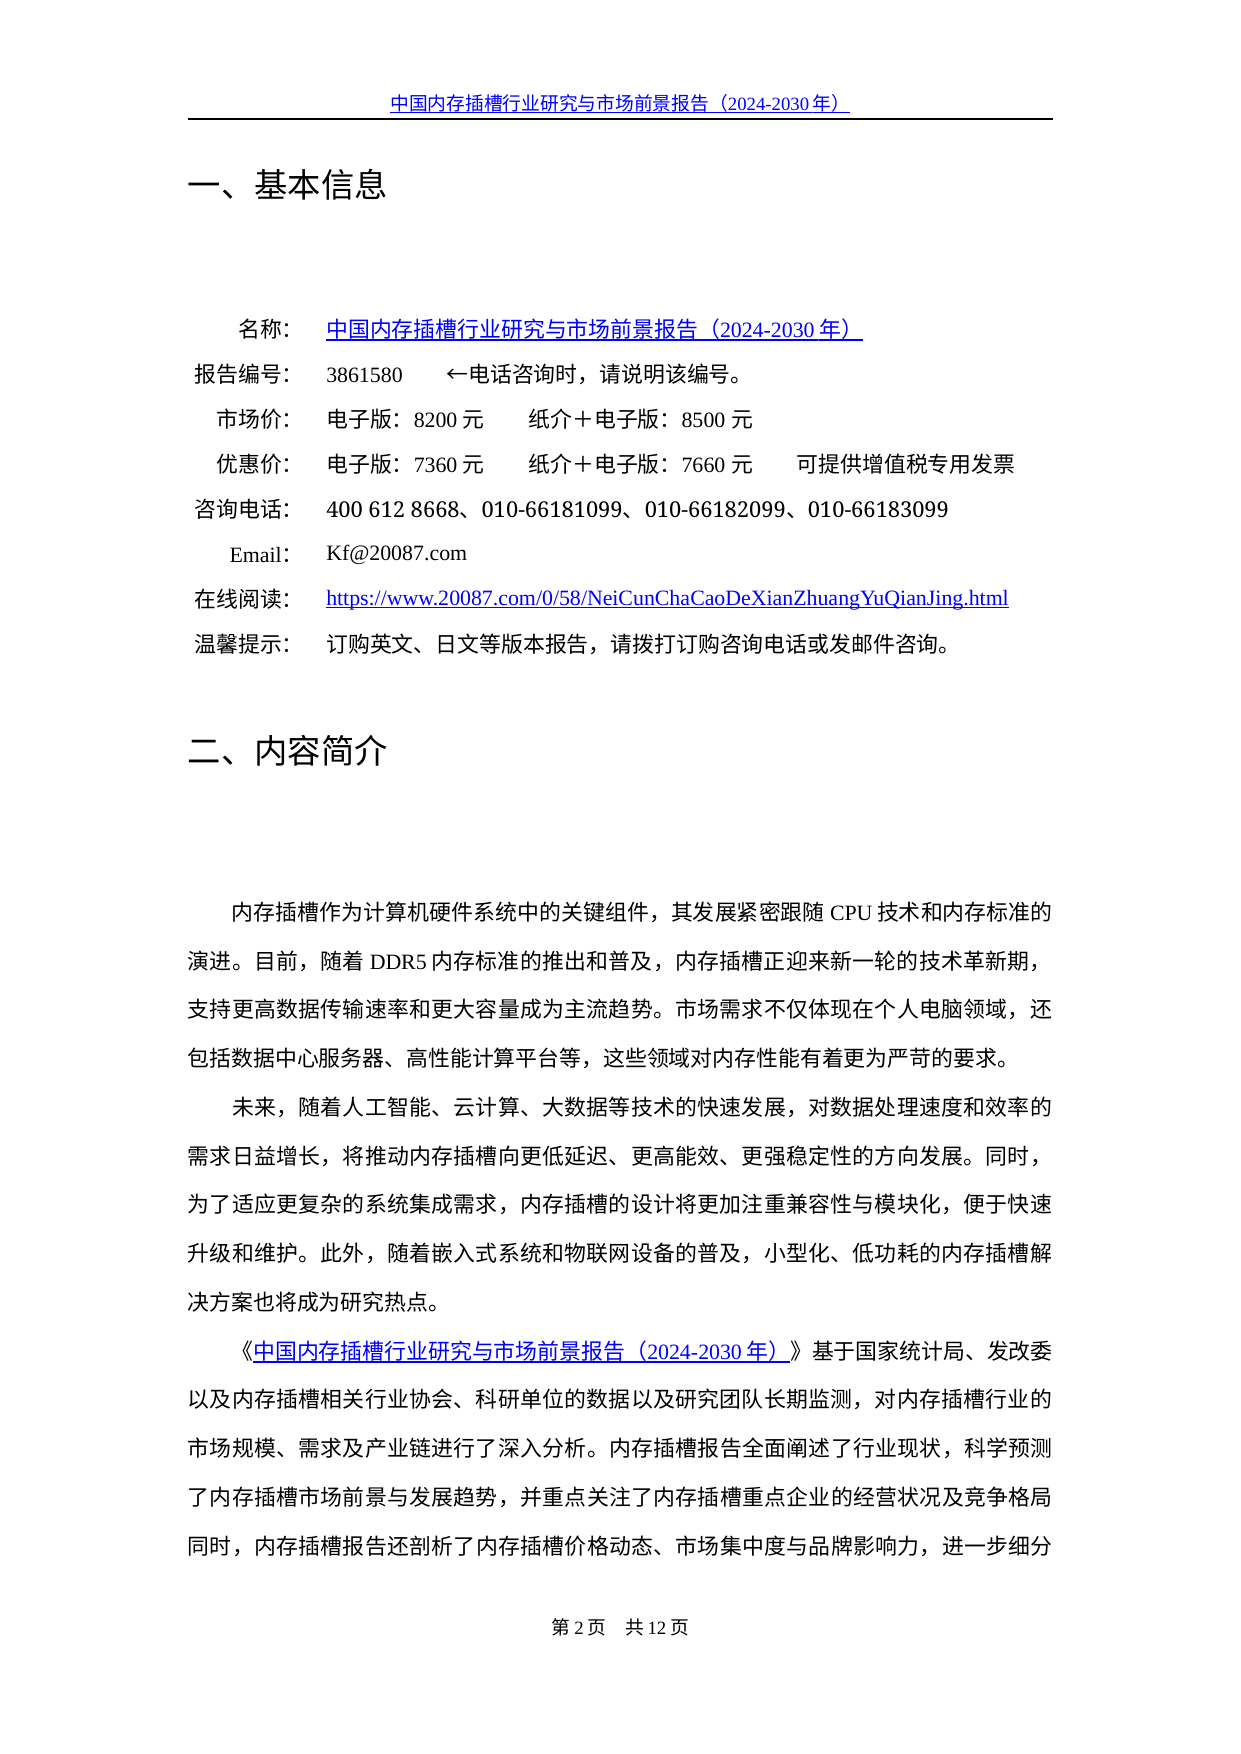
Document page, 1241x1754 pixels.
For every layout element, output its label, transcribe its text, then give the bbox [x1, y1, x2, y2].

table_header 中国内存插槽行业研究与市场前景报告（2024-2030年） [315, 312, 1073, 357]
table_cell 电子版：8200 元 纸介＋电子版：8500 元 [315, 402, 1073, 447]
table_cell Kf@20087.com [315, 537, 1073, 582]
table_cell [315, 582, 1073, 627]
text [187, 894, 1053, 1561]
title 二、内容简介 [187, 717, 1053, 782]
title 一、基本信息 [187, 150, 1053, 215]
table_cell 电子版：7360 元 纸介＋电子版：7660 元 可提供增值税专用发票 [315, 447, 1073, 492]
table_cell 市场价： [167, 402, 315, 447]
table_cell 报告编号： [167, 357, 315, 402]
table_cell 咨询电话： [167, 492, 315, 537]
table_cell 温馨提示： [167, 627, 315, 672]
table_cell 400 612 8668、010-66181099、010-66182099、010-66183099 [315, 492, 1073, 537]
table_cell 优惠价： [167, 447, 315, 492]
table_cell 3861580 ←电话咨询时，请说明该编号。 [315, 357, 1073, 402]
table_cell 在线阅读： [167, 582, 315, 627]
table_cell Email： [167, 537, 315, 582]
table_header 名称： [167, 312, 315, 357]
table_cell 订购英文、日文等版本报告，请拨打订购咨询电话或发邮件咨询。 [315, 627, 1073, 672]
